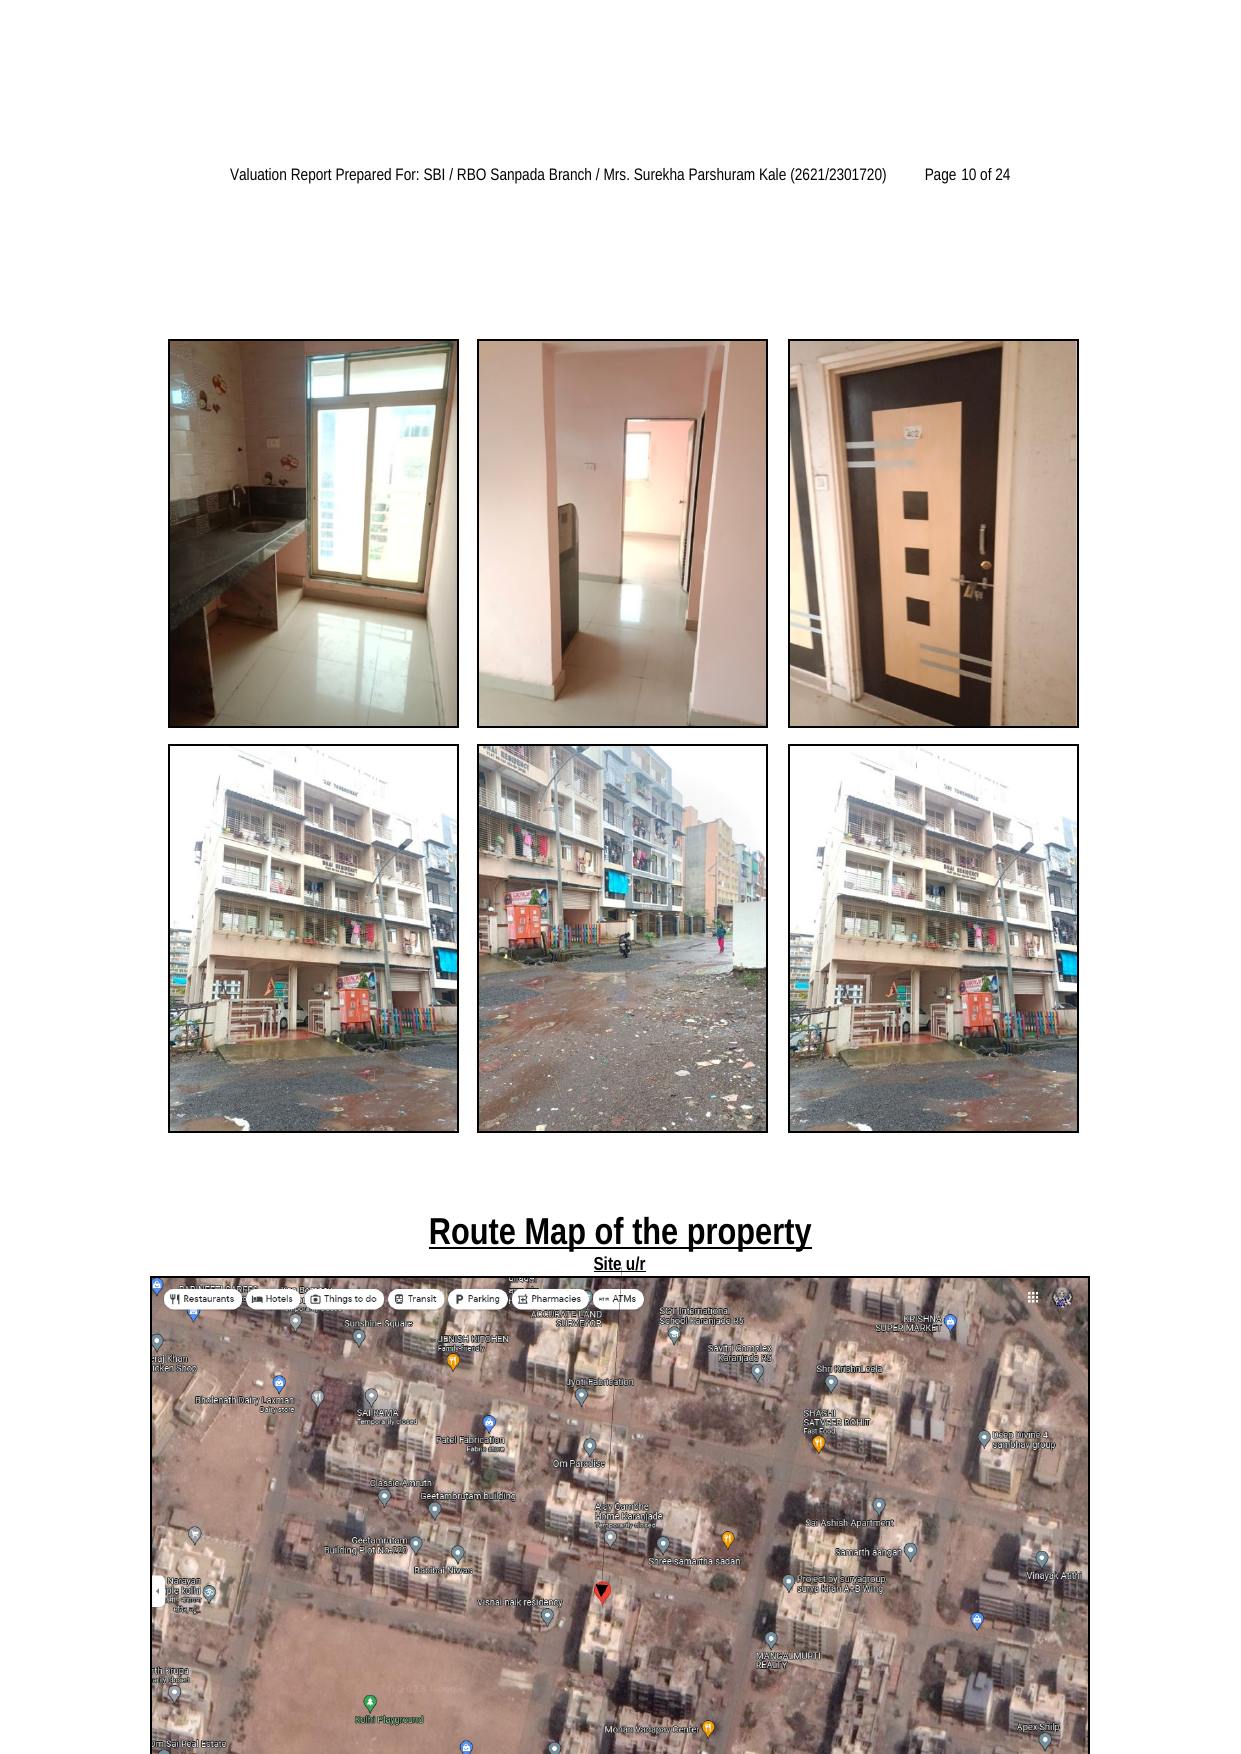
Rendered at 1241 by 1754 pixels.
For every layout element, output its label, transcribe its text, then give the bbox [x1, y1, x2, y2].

picture [790, 341, 1077, 726]
picture [1063, 957, 1075, 974]
text Route Map of the property [150, 1209, 1090, 1252]
picture [170, 746, 457, 1131]
picture [790, 746, 1077, 1131]
picture [479, 746, 766, 1131]
text Site u/r [150, 1252, 1090, 1274]
picture [152, 1278, 1088, 1754]
picture [479, 341, 766, 726]
picture [170, 341, 457, 726]
